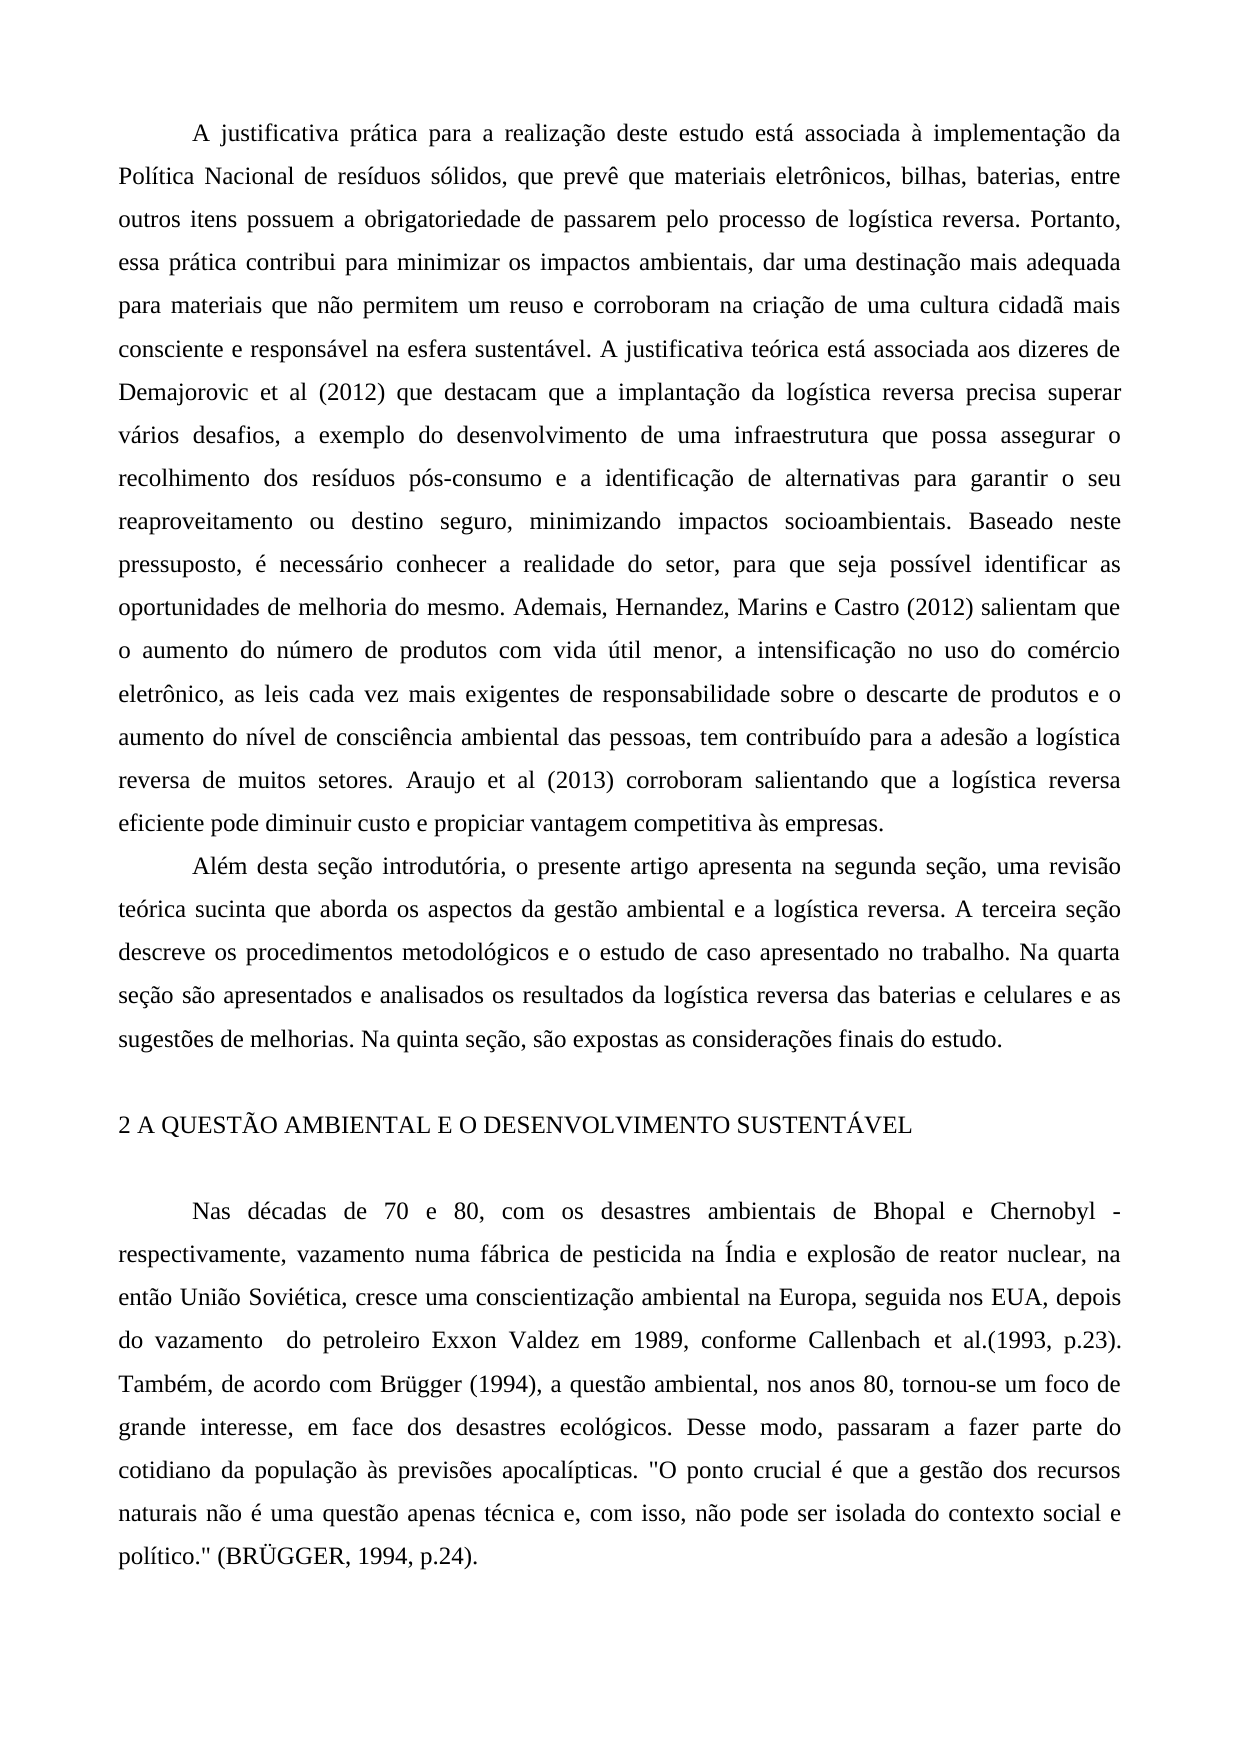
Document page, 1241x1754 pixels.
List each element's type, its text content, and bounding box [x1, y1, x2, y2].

text 2 A QUESTÃO AMBIENTAL E O DESENVOLVIMENTO SUSTENTÁVEL [118, 1110, 1122, 1139]
text Além desta seção introdutória, o presente artigo apresenta na segunda seção, uma revisão teórica sucinta que aborda os aspectos da gestão ambiental e a logística reversa. A terceira seção descreve os procedimentos metodológicos e o estudo de caso apresentado no trabalho. Na quarta seção são apresentados e analisados os resultados da logística reversa das baterias e celulares e as sugestões de melhorias. Na quinta seção, são expostas as considerações finais do estudo. [118, 851, 1122, 1052]
text A justificativa prática para a realização deste estudo está associada à implementação da Política Nacional de resíduos sólidos, que prevê que materiais eletrônicos, bilhas, baterias, entre outros itens possuem a obrigatoriedade de passarem pelo processo de logística reversa. Portanto, essa prática contribui para minimizar os impactos ambientais, dar uma destinação mais adequada para materiais que não permitem um reuso e corroboram na criação de uma cultura cidadã mais consciente e responsável na esfera sustentável. A justificativa teórica está associada aos dizeres de Demajorovic et al (2012) que destacam que a implantação da logística reversa precisa superar vários desafios, a exemplo do desenvolvimento de uma infraestrutura que possa assegurar o recolhimento dos resíduos pós-consumo e a identificação de alternativas para garantir o seu reaproveitamento ou destino seguro, minimizando impactos socioambientais. Baseado neste pressuposto, é necessário conhecer a realidade do setor, para que seja possível identificar as oportunidades de melhoria do mesmo. Ademais, Hernandez, Marins e Castro (2012) salientam que o aumento do número de produtos com vida útil menor, a intensificação no uso do comércio eletrônico, as leis cada vez mais exigentes de responsabilidade sobre o descarte de produtos e o aumento do nível de consciência ambiental das pessoas, tem contribuído para a adesão a logística reversa de muitos setores. Araujo et al (2013) corroboram salientando que a logística reversa eficiente pode diminuir custo e propiciar vantagem competitiva às empresas. [118, 118, 1122, 837]
text Nas décadas de 70 e 80, com os desastres ambientais de Bhopal e Chernobyl - respectivamente, vazamento numa fábrica de pesticida na Índia e explosão de reator nuclear, na então União Soviética, cresce uma conscientização ambiental na Europa, seguida nos EUA, depois do vazamento do petroleiro Exxon Valdez em 1989, conforme Callenbach et al.(1993, p.23). Também, de acordo com Brügger (1994), a questão ambiental, nos anos 80, tornou-se um foco de grande interesse, em face dos desastres ecológicos. Desse modo, passaram a fazer parte do cotidiano da população às previsões apocalípticas. "O ponto crucial é que a gestão dos recursos naturais não é uma questão apenas técnica e, com isso, não pode ser isolada do contexto social e político." (BRÜGGER, 1994, p.24). [118, 1196, 1122, 1570]
